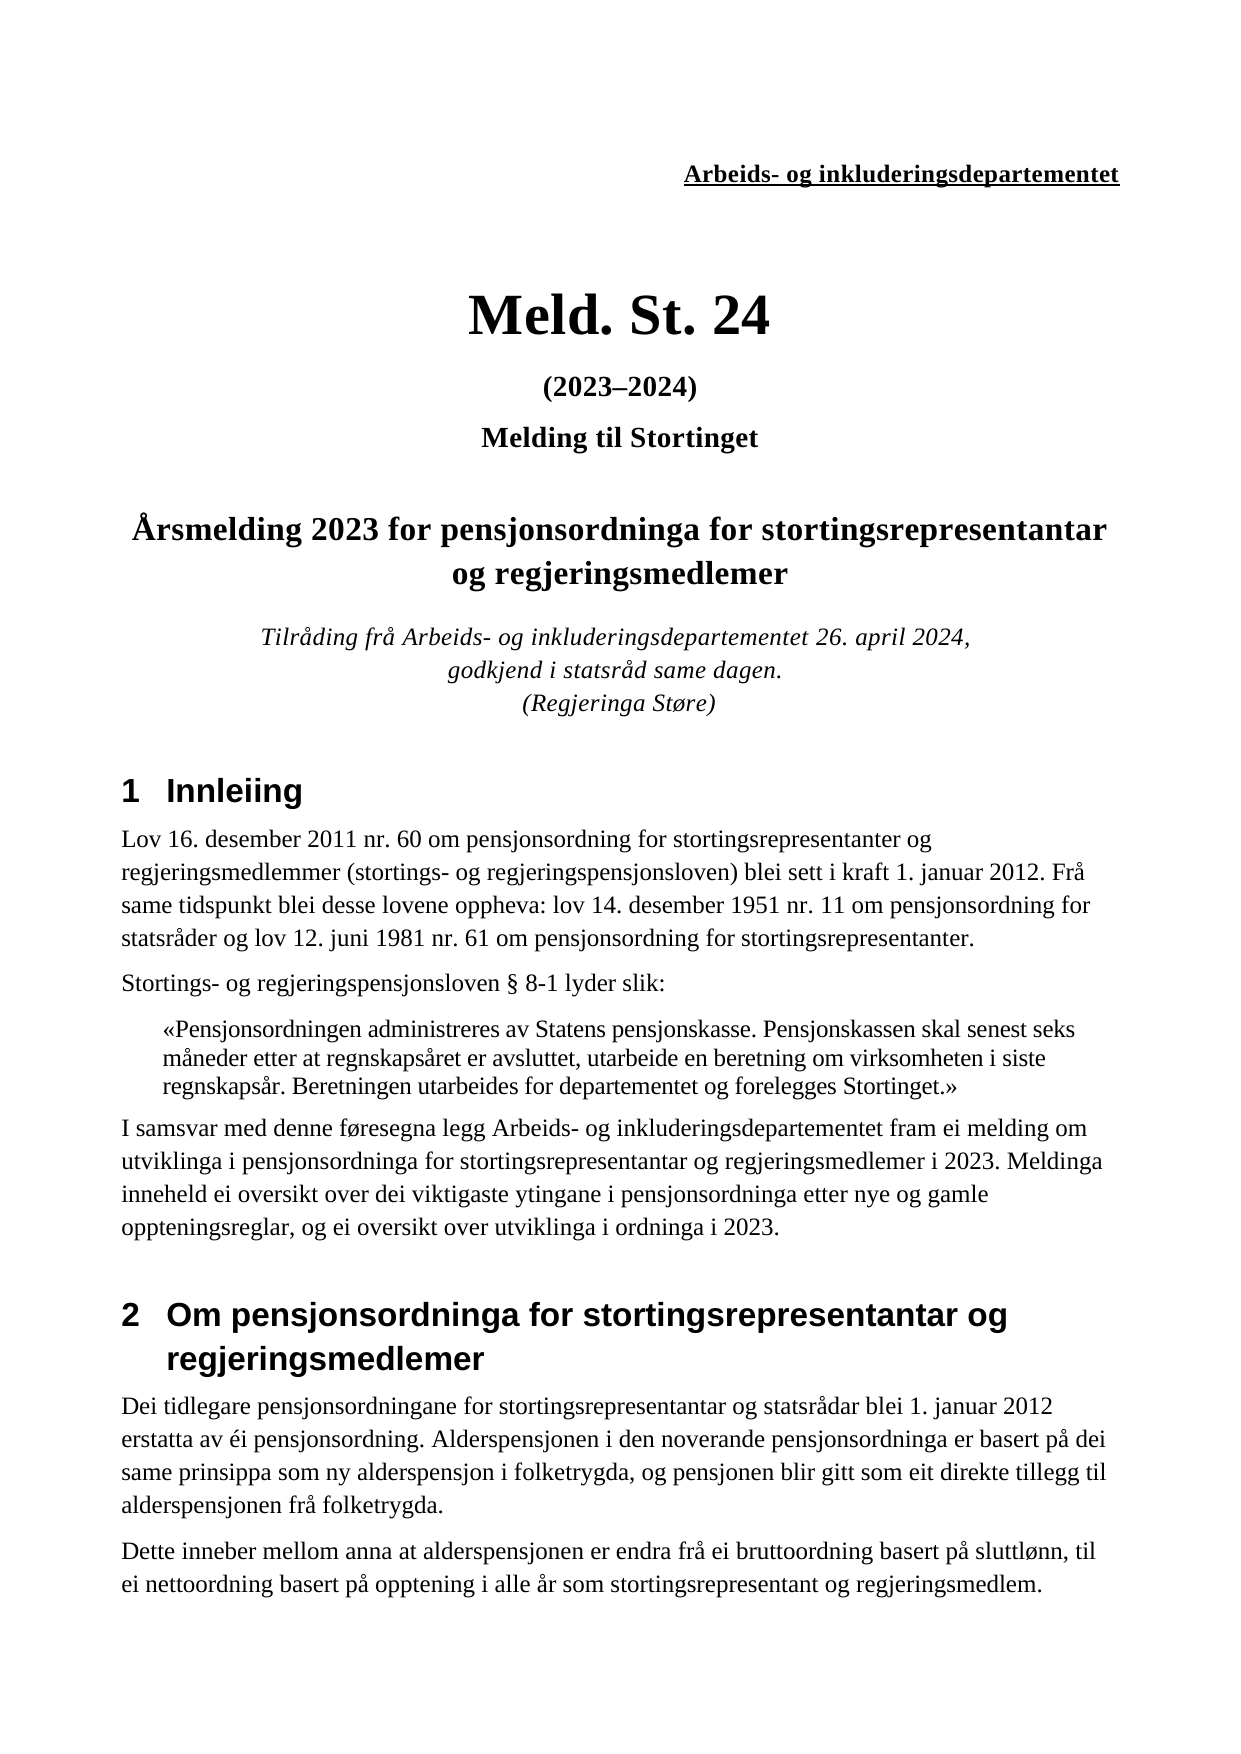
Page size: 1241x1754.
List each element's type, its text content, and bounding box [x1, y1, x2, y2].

text Lov 16. desember 2011 nr. 60 om pensjonsordning for stortingsrepresentanter og regjeringsmedlemmer (stortings- og regjeringspensjonsloven) blei sett i kraft 1. januar 2012. Frå same tidspunkt blei desse lovene oppheva: lov 14. desember 1951 nr. 11 om pensjonsordning for statsråder og lov 12. juni 1981 nr. 61 om pensjonsordning for stortingsrepresentanter. [121, 824, 1119, 952]
text Tilråding frå Arbeids- og inkluderingsdepartementet 26. april 2024, godkjend i statsråd same dagen. (Regjeringa Støre) [121, 622, 1119, 717]
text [121, 1536, 1119, 1598]
subtitle Innleiing [121, 771, 1119, 810]
text Arbeids- og inkluderingsdepartementet [121, 159, 1119, 188]
text Melding til Stortinget [121, 421, 1119, 454]
text I samsvar med denne føresegna legg Arbeids- og inkluderingsdepartementet fram ei melding om utviklinga i pensjonsordninga for stortingsrepresentantar og regjeringsmedlemer i 2023. Meldinga inneheld ei oversikt over dei viktigaste ytingane i pensjonsordninga etter nye og gamle oppteningsreglar, og ei oversikt over utviklinga i ordninga i 2023. [121, 1113, 1119, 1241]
text Stortings- og regjeringspensjonsloven § 8-1 lyder slik: [121, 968, 1119, 997]
text (2023–2024) [121, 369, 1119, 403]
text Årsmelding 2023 for pensjonsordninga for stortingsrepresentantar og regjeringsmedlemer [121, 509, 1119, 592]
text «Pensjonsordningen administreres av Statens pensjonskasse. Pensjonskassen skal senest seks måneder etter at regnskapsåret er avsluttet, utarbeide en beretning om virksomheten i siste regnskapsår. Beretningen utarbeides for departementet og forelegges Stortinget.» [162, 1014, 1119, 1100]
subtitle Om pensjonsordninga for stortingsrepresentantar og regjeringsmedlemer [121, 1295, 1119, 1377]
text Meld. St. 24 [121, 280, 1119, 347]
text Dei tidlegare pensjonsordningane for stortingsrepresentantar og statsrådar blei 1. januar 2012 erstatta av éi pensjonsordning. Alderspensjonen i den noverande pensjonsordninga er basert på dei same prinsippa som ny alderspensjon i folketrygda, og pensjonen blir gitt som eit direkte tillegg til alderspensjonen frå folketrygda. [121, 1391, 1119, 1519]
